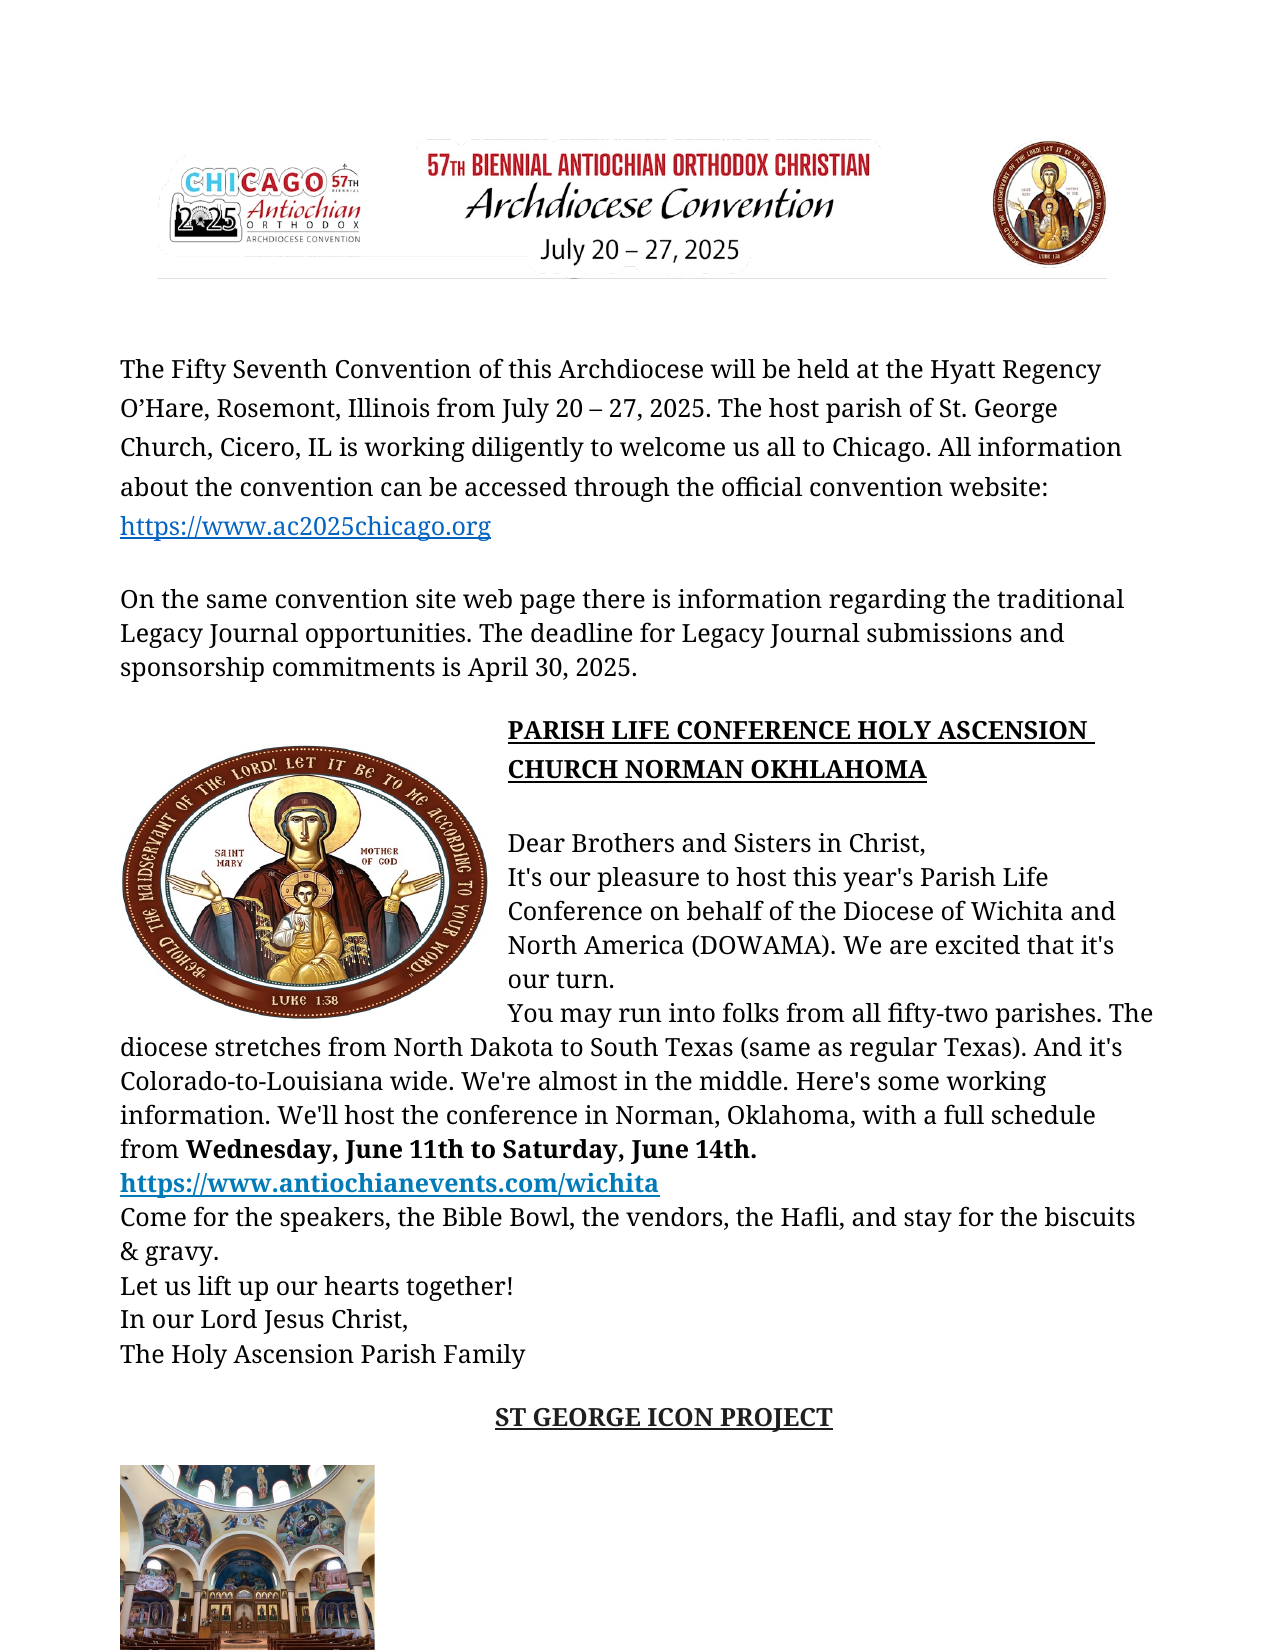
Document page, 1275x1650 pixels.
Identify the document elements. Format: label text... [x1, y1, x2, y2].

table_cell [120, 120, 1155, 322]
text On the same convention site web page there is information regarding the traditional Legacy Journal opportunities. The deadline for Legacy Journal submissions and sponsorship commitments is April 30, 2025. [120, 582, 1155, 684]
text It's our pleasure to host this year's Parish Life Conference on behalf of the Diocese of Wichita and North America (DOWAMA). We are excited that it's our turn. [489, 859, 1155, 996]
picture [120, 744, 489, 1020]
picture [157, 138, 1108, 279]
picture [120, 1465, 375, 1650]
text You may run into folks from all fifty-two parishes. The diocese stretches from North Dakota to South Texas (same as regular Texas). And it's Colorado-to-Louisiana wide. We're almost in the middle. Here's some working information. We'll host the conference in Norman, Oklahoma, with a full schedule from Wednesday, June 11th to Saturday, June 14th. [120, 996, 1155, 1166]
text Dear Brothers and Sisters in Christ, [489, 825, 1155, 859]
text Let us lift up our hearts together! [120, 1268, 1155, 1302]
text ST GEORGE ICON PROJECT [420, 1399, 1155, 1433]
text The Holy Ascension Parish Family [120, 1336, 1155, 1370]
text The Fifty Seventh Convention of this Archdiocese will be held at the Hyatt Regency O’Hare, Rosemont, Illinois from July 20 – 27, 2025. The host parish of St. George Church, Cicero, IL is working diligently to welcome us all to Chicago. All information about the convention can be accessed through the official convention website: https://www.ac2025chicago.org [120, 352, 1155, 542]
text Come for the speakers, the Bible Bowl, the vendors, the Hafli, and stay for the biscuits & gravy. [120, 1200, 1155, 1268]
text https://www.antiochianevents.com/wichita [120, 1166, 1155, 1200]
text In our Lord Jesus Christ, [120, 1302, 1155, 1336]
text PARISH LIFE CONFERENCE HOLY ASCENSION CHURCH NORMAN OKHLAHOMA [120, 713, 1155, 786]
